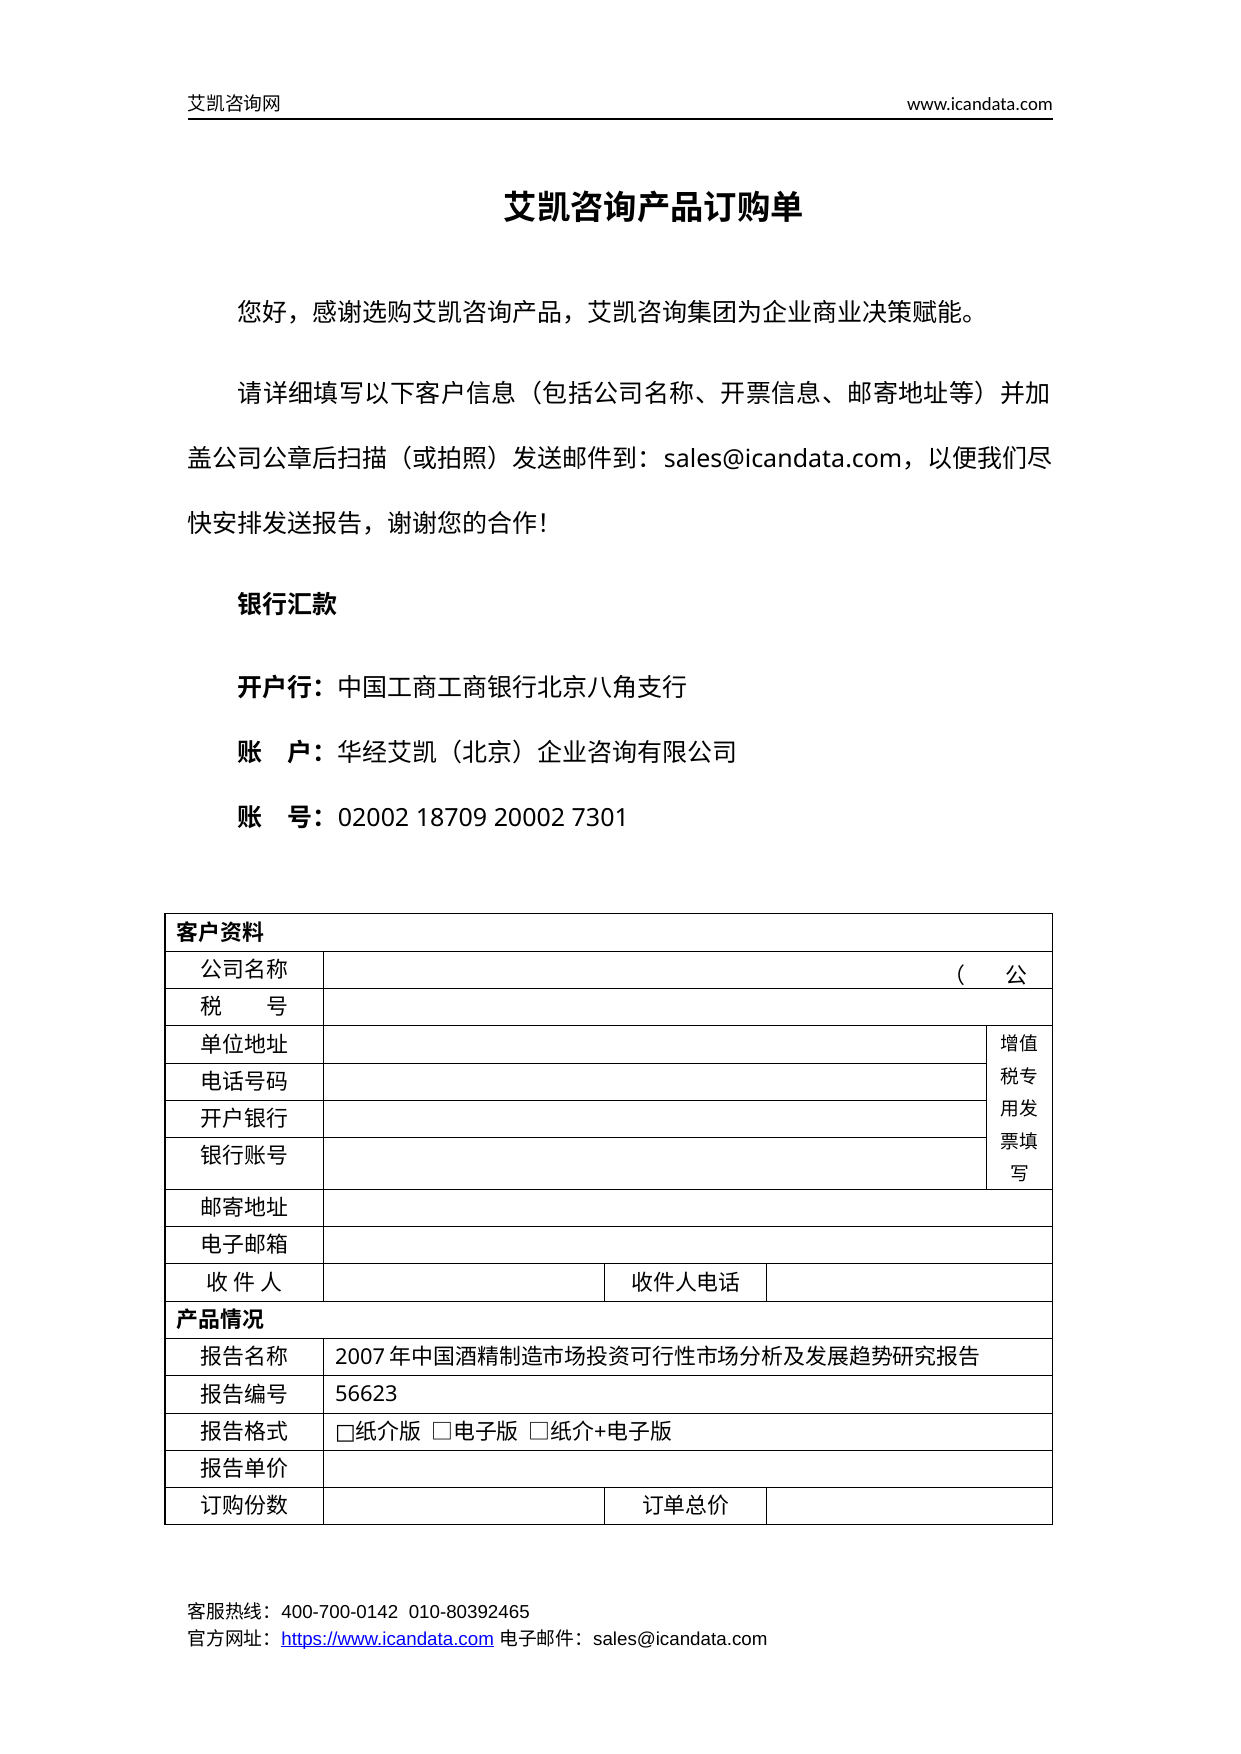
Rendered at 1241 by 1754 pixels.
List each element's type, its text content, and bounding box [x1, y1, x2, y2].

table_cell 开户银行 [166, 1101, 323, 1137]
table_cell [324, 1064, 986, 1100]
table_cell 56623 [324, 1376, 1052, 1412]
table_cell 报告编号 [166, 1376, 323, 1412]
table_cell □纸介版 □电子版 □纸介+电子版 [324, 1414, 1052, 1450]
table_cell [324, 952, 1052, 988]
table_cell 订单总价 [605, 1488, 766, 1524]
table_cell [324, 1026, 986, 1062]
table_cell 单位地址 [166, 1026, 323, 1062]
table_cell [324, 1101, 986, 1137]
text 账 号：02002 18709 20002 7301 [187, 783, 1053, 848]
table_cell 收 件 人 [166, 1264, 323, 1301]
table_cell 报告名称 [166, 1339, 323, 1375]
table_cell 增值税专用发票填写 [987, 1026, 1052, 1189]
table_cell 银行账号 [166, 1138, 323, 1189]
table_cell 公司名称 [166, 952, 323, 988]
table_cell 收件人电话 [605, 1264, 766, 1301]
table_cell [324, 1488, 604, 1524]
table_header 客户资料 [166, 914, 1052, 951]
table_cell 报告单价 [166, 1451, 323, 1487]
table_cell [324, 1227, 1052, 1263]
table_cell [767, 1264, 1052, 1301]
table_cell 报告格式 [166, 1414, 323, 1450]
table_cell [324, 1264, 604, 1301]
table_cell 电子邮箱 [166, 1227, 323, 1263]
text 开户行：中国工商工商银行北京八角支行 [187, 653, 1053, 718]
table_cell [324, 989, 1052, 1025]
text 银行汇款 [187, 570, 1053, 635]
text 账 户：华经艾凯（北京）企业咨询有限公司 [187, 718, 1053, 783]
table_cell [324, 1451, 1052, 1487]
table_cell 电话号码 [166, 1064, 323, 1100]
text 艾凯咨询产品订购单 [187, 172, 1053, 237]
table_cell 2007年中国酒精制造市场投资可行性市场分析及发展趋势研究报告 [324, 1339, 1052, 1375]
table_cell 订购份数 [166, 1488, 323, 1524]
table_cell [324, 1190, 1052, 1226]
text 请详细填写以下客户信息（包括公司名称、开票信息、邮寄地址等）并加盖公司公章后扫描（或拍照）发送邮件到：sales@icandata.com，以便我们尽快安排发送报告，谢谢您的合作！ [187, 359, 1053, 554]
table_cell 邮寄地址 [166, 1190, 323, 1226]
table_cell [767, 1488, 1052, 1524]
text 您好，感谢选购艾凯咨询产品，艾凯咨询集团为企业商业决策赋能。 [187, 278, 1053, 343]
table_cell 产品情况 [166, 1302, 1052, 1338]
table_cell 税 号 [166, 989, 323, 1025]
table_cell [324, 1138, 986, 1189]
